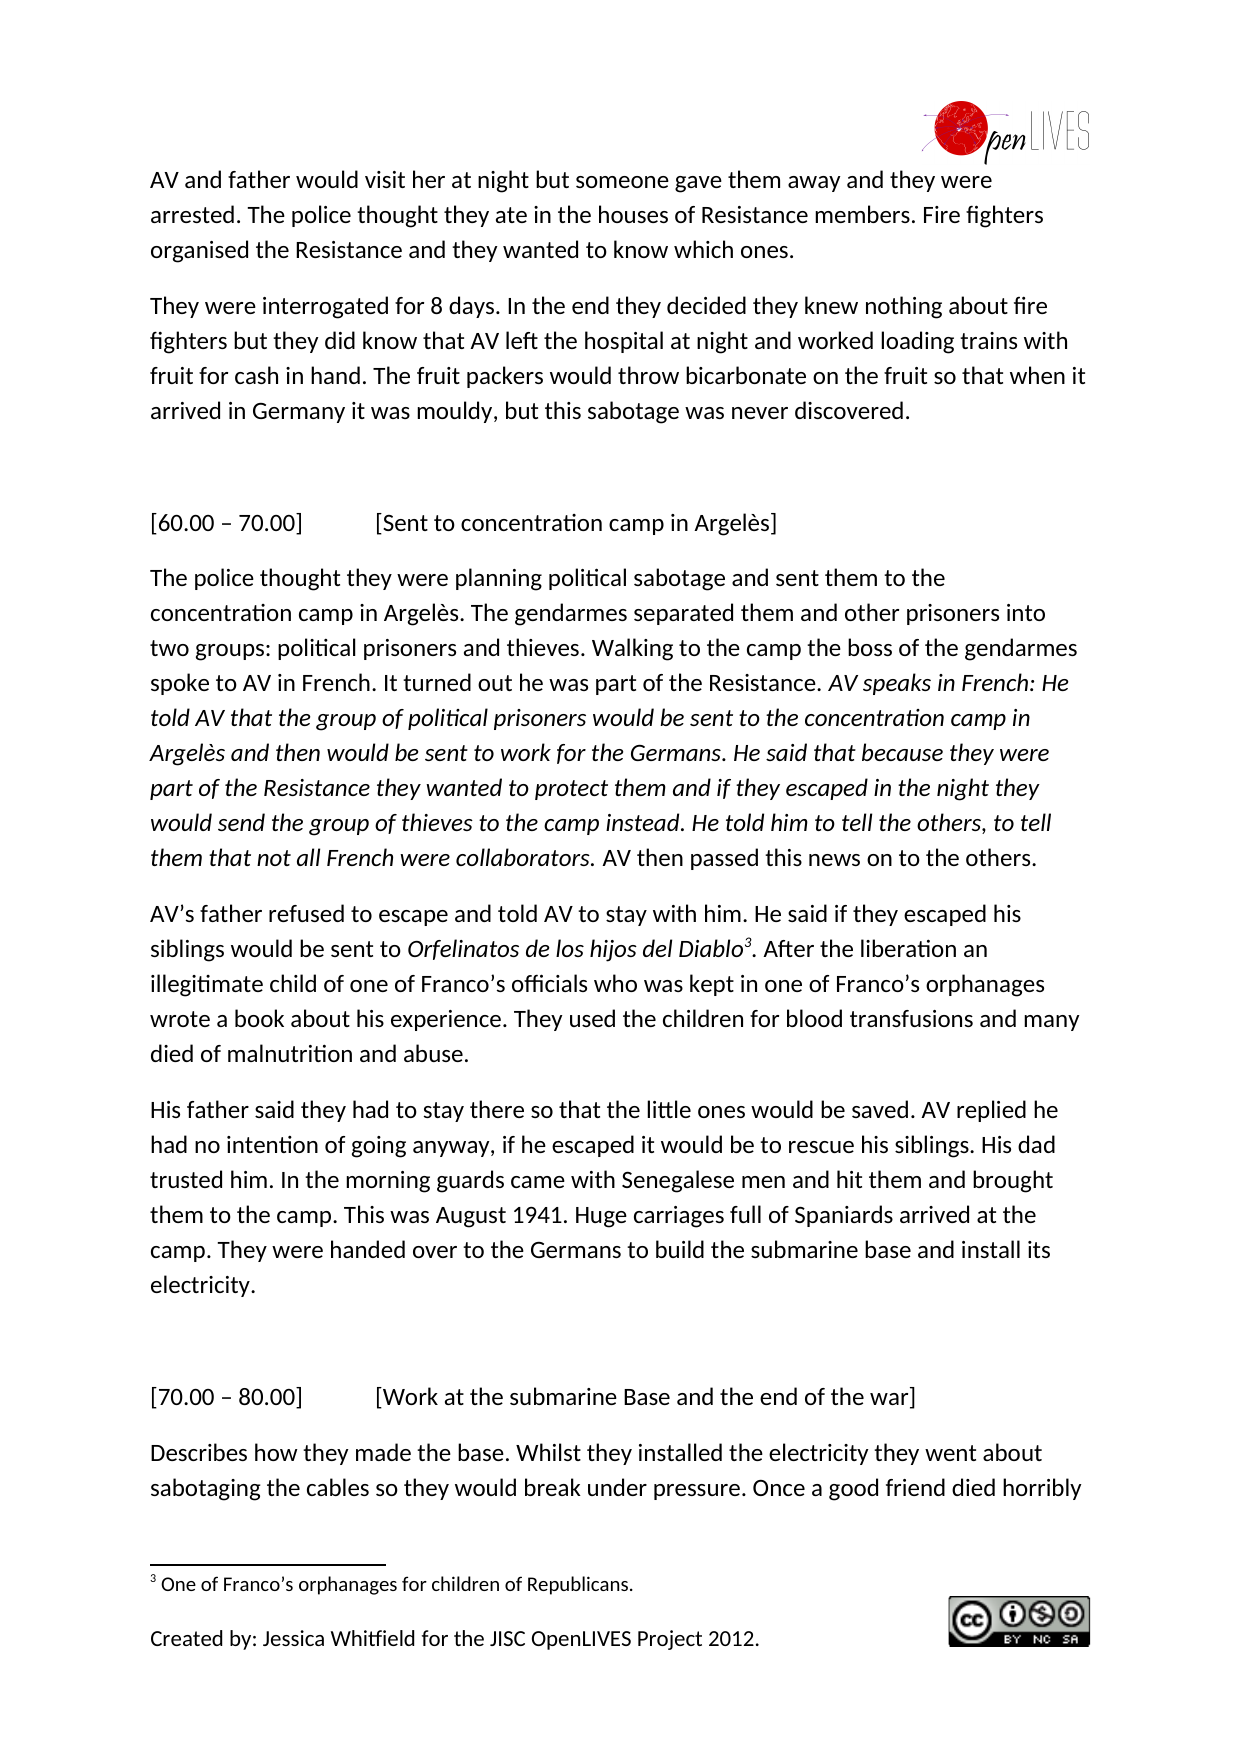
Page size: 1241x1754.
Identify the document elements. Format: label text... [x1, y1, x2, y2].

text AV and father would visit her at night but someone gave them away and they were arrested. The police thought they ate in the houses of Resistance members. Fire fighters organised the Resistance and they wanted to know which ones. [150, 164, 1090, 265]
text [70.00 – 80.00] [Work at the submarine Base and the end of the war] [150, 1381, 1090, 1411]
text They were interrogated for 8 days. In the end they decided they knew nothing about fire fighters but they did know that AV left the hospital at night and worked loading trains with fruit for cash in hand. The fruit packers would throw bicarbonate on the fruit so that when it arrived in Germany it was mouldy, but this sabotage was never discovered. [150, 290, 1090, 426]
text [60.00 – 70.00] [Sent to concentration camp in Argelès] [150, 507, 1090, 537]
picture [921, 101, 1091, 165]
text The police thought they were planning political sabotage and sent them to the concentration camp in Argelès. The gendarmes separated them and other prisoners into two groups: political prisoners and thieves. Walking to the camp the boss of the gendarmes spoke to AV in French. It turned out he was part of the Resistance. AV speaks in French: He told AV that the group of political prisoners would be sent to the concentration camp in Argelès and then would be sent to work for the Germans. He said that because they were part of the Resistance they wanted to protect them and if they escaped in the night they would send the group of thieves to the camp instead. He told him to tell the others, to tell them that not all French were collaborators. AV then passed this news on to the others. [150, 563, 1090, 873]
picture [948, 1596, 1091, 1647]
text AV’s father refused to escape and told AV to stay with him. He said if they escaped his siblings would be sent to Orfelinatos de los hijos del Diablo. After the liberation an illegitimate child of one of Franco’s officials who was kept in one of Franco’s orphanages wrote a book about his experience. They used the children for blood transfusions and many died of malnutrition and abuse. [150, 898, 1090, 1069]
text His father said they had to stay there so that the little ones would be saved. AV replied he had no intention of going anyway, if he escaped it would be to rescue his siblings. His dad trusted him. In the morning guards came with Senegalese men and hit them and brought them to the camp. This was August 1941. Huge carriages full of Spaniards arrived at the camp. They were handed over to the Germans to build the submarine base and install its electricity. [150, 1094, 1090, 1300]
